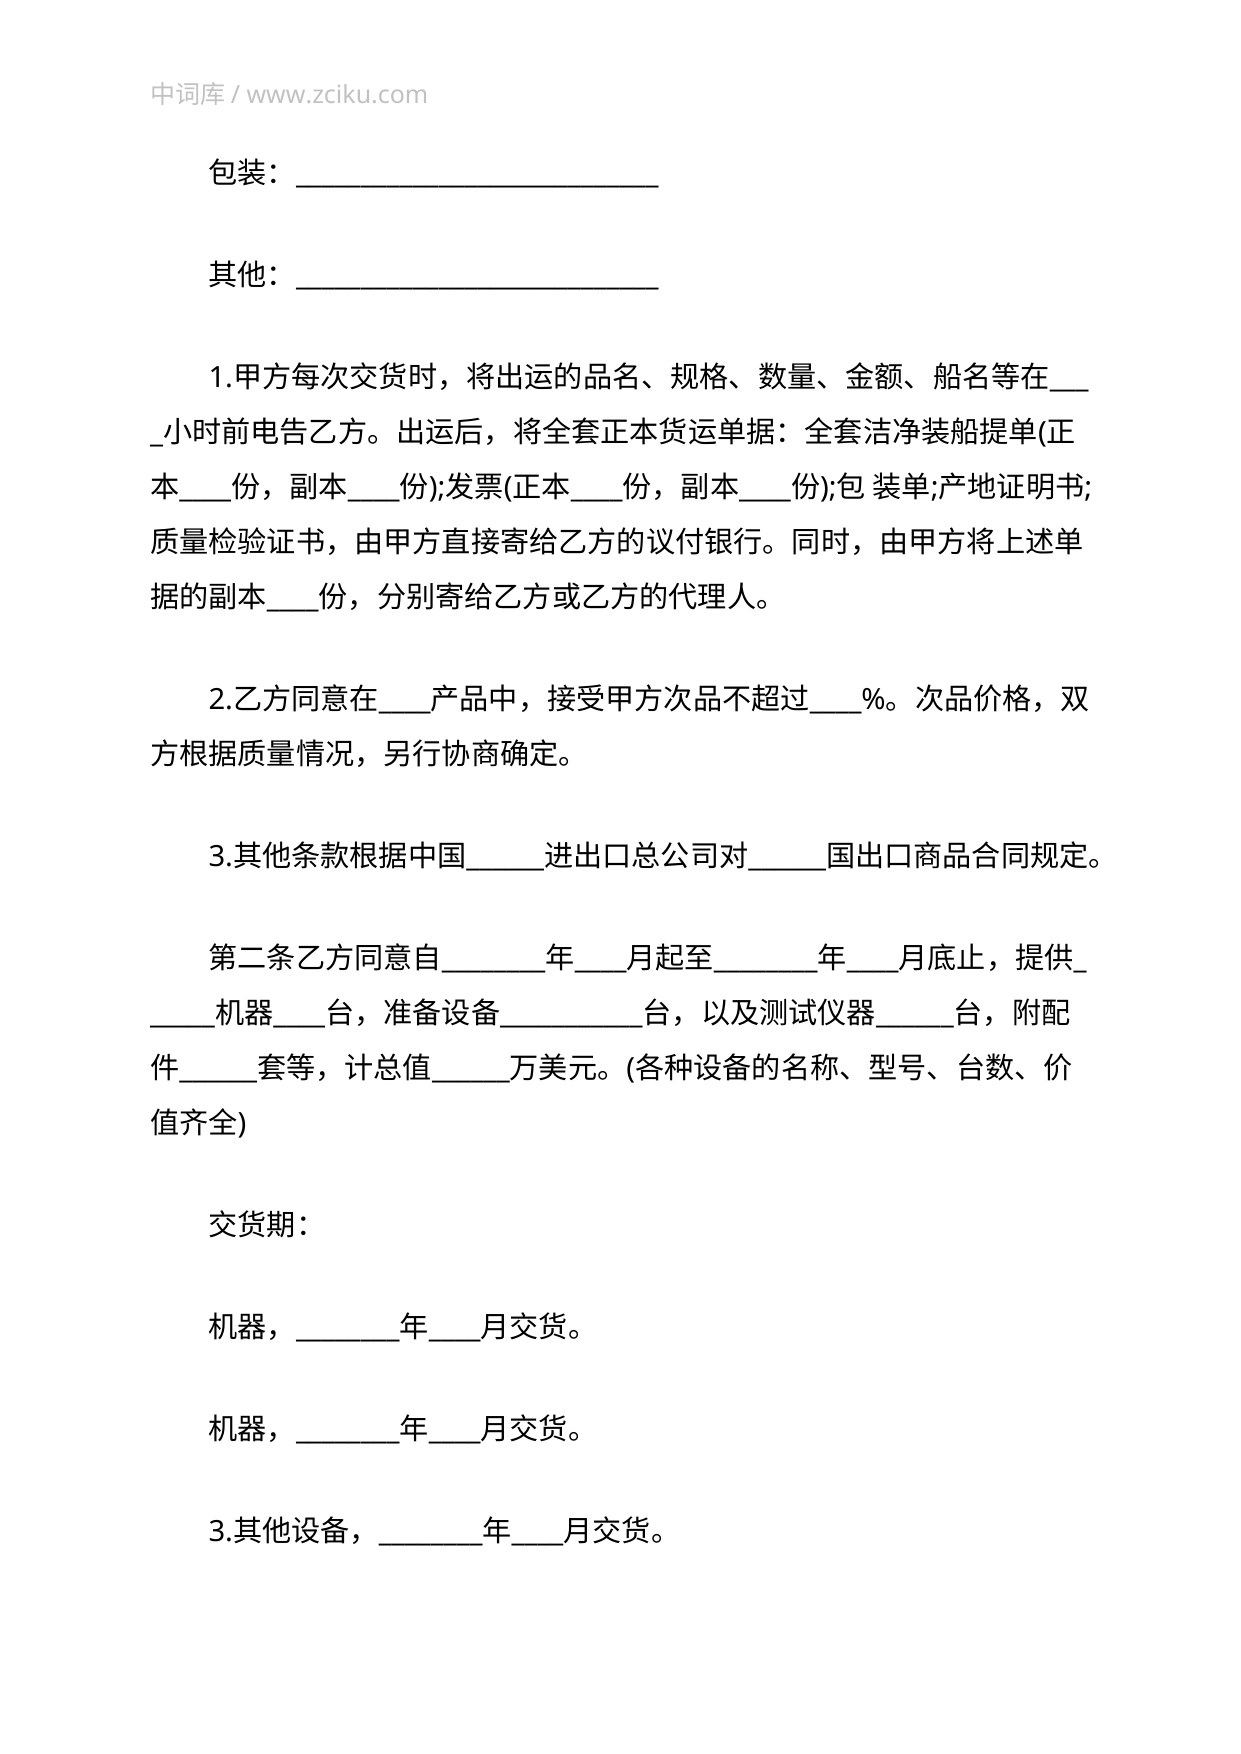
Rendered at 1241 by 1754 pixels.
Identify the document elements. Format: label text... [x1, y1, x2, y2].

text 包装：____________________________ [150, 150, 1090, 192]
text 其他：____________________________ [150, 252, 1090, 294]
text 机器，________年____月交货。 [150, 1405, 1090, 1448]
text 机器，________年____月交货。 [150, 1303, 1090, 1346]
text 2.乙方同意在____产品中，接受甲方次品不超过____%。次品价格，双方根据质量情况，另行协商确定。 [150, 676, 1090, 773]
text 第二条乙方同意自________年____月起至________年____月底止，提供______机器____台，准备设备___________台，以及测试仪器______台，附配件______套等，计总值______万美元。(各种设备的名称、型号、台数、价值齐全) [150, 934, 1090, 1142]
text 1.甲方每次交货时，将出运的品名、规格、数量、金额、船名等在____小时前电告乙方。出运后，将全套正本货运单据：全套洁净装船提单(正本____份，副本____份);发票(正本____份，副本____份);包 装单;产地证明书;质量检验证书，由甲方直接寄给乙方的议付银行。同时，由甲方将上述单据的副本____份，分别寄给乙方或乙方的代理人。 [150, 354, 1090, 616]
text 3.其他条款根据中国______进出口总公司对______国出口商品合同规定。 [150, 833, 1090, 875]
text 3.其他设备，________年____月交货。 [150, 1507, 1090, 1550]
text 交货期： [150, 1202, 1090, 1244]
